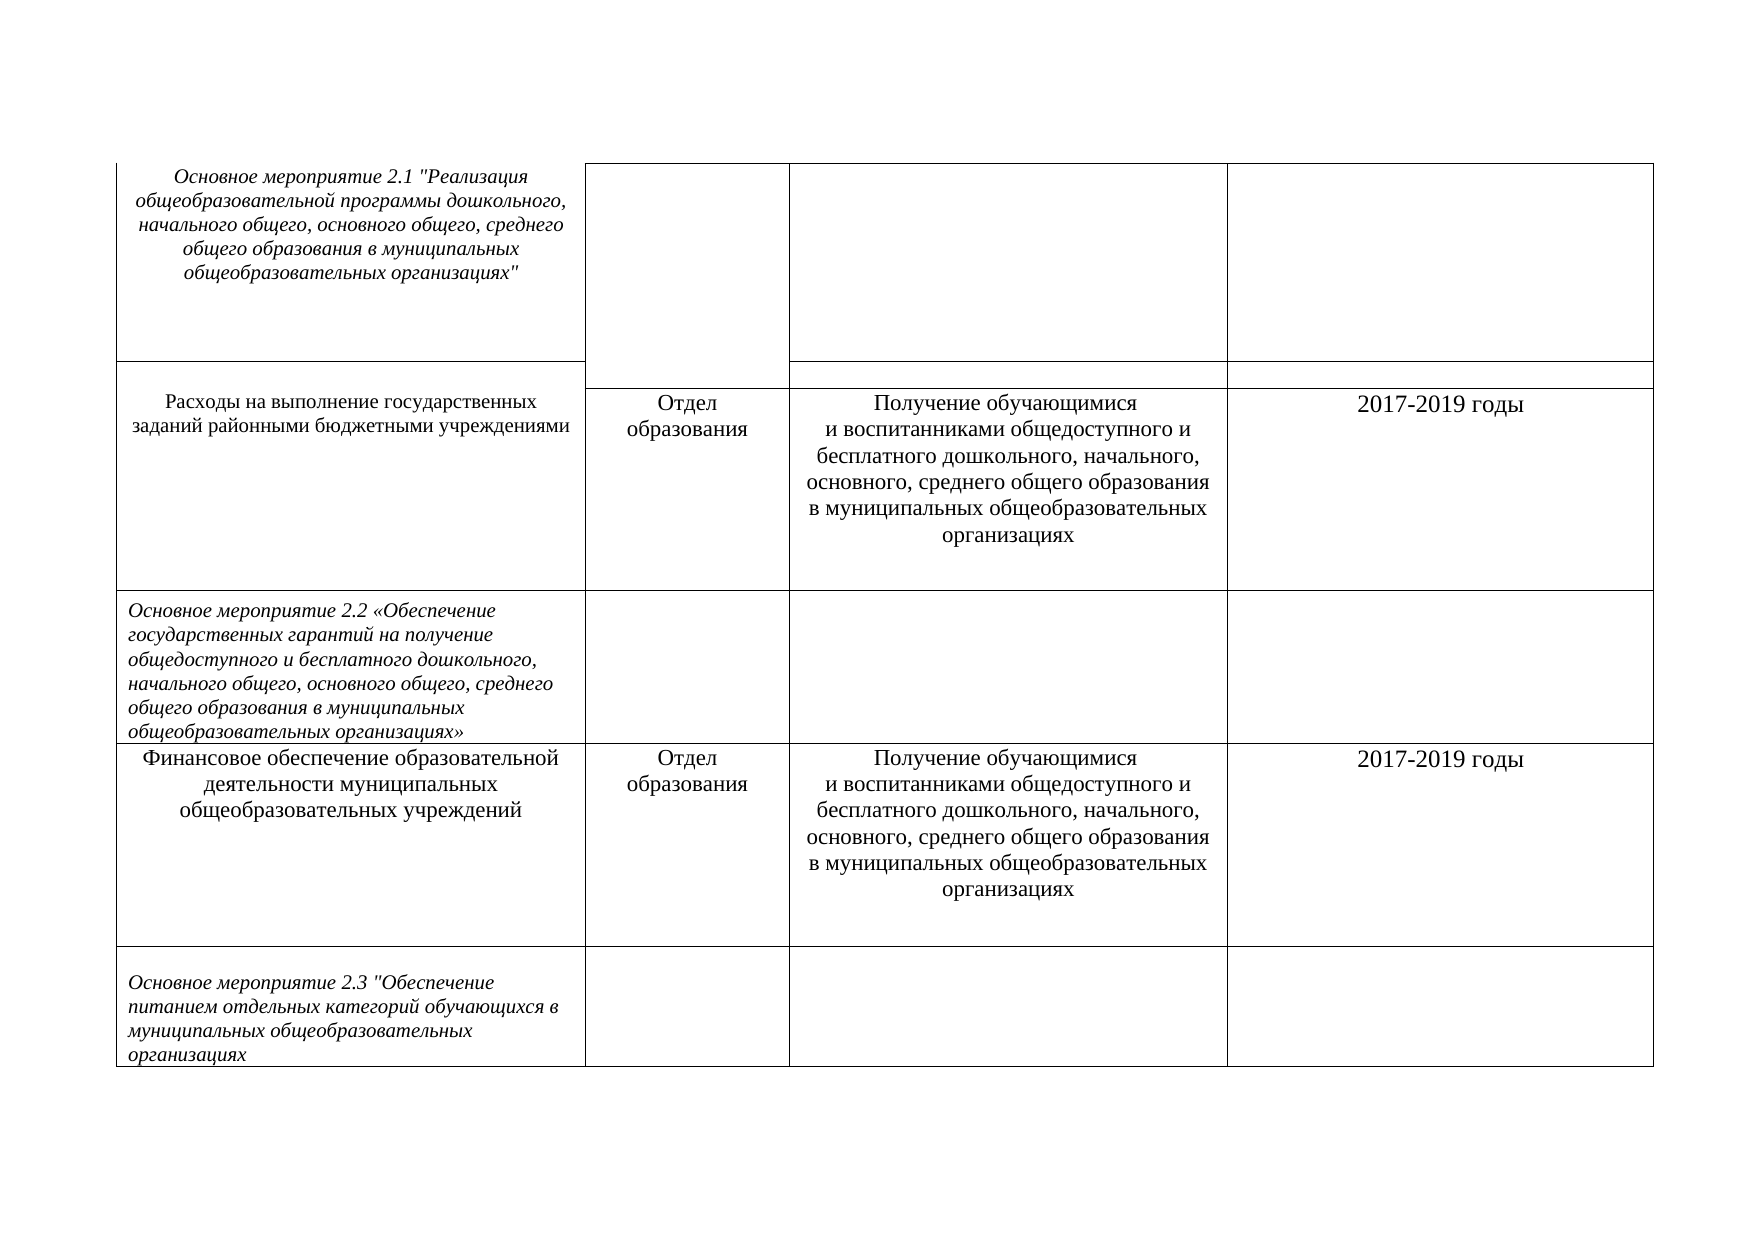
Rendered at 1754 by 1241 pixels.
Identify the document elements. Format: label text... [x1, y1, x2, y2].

table_cell [1228, 362, 1653, 388]
table_cell [1228, 591, 1653, 743]
table_cell 2017-2019 годы [1228, 389, 1653, 589]
table_cell [586, 947, 789, 1066]
table_cell Отдел образования [586, 744, 789, 946]
table_cell Получение обучающимися и воспитанниками общедоступного и бесплатного дошкольного, начального, основного, среднего общего образования в муниципальных общеобразовательных организациях [790, 389, 1227, 589]
table_cell Финансовое обеспечение образовательной деятельности муниципальных общеобразовательных учреждений [117, 744, 585, 946]
table_cell Получение обучающимися и воспитанниками общедоступного и бесплатного дошкольного, начального, основного, среднего общего образования в муниципальных общеобразовательных организациях [790, 744, 1227, 946]
table_cell Расходы на выполнение государственных заданий районными бюджетными учреждениями [117, 388, 585, 589]
table_cell Основное мероприятие 2.3 "Обеспечение питанием отдельных категорий обучающихся в муниципальных общеобразовательных организациях [117, 947, 585, 1066]
table_cell [586, 591, 789, 743]
table_cell [790, 591, 1227, 743]
table_cell [790, 164, 1227, 361]
table_cell [117, 362, 585, 388]
table_cell [1228, 947, 1653, 1066]
table_cell Основное мероприятие 2.2 «Обеспечение государственных гарантий на получение общедоступного и бесплатного дошкольного, начального общего, основного общего, среднего общего образования в муниципальных общеобразовательных организациях» [117, 591, 585, 743]
table_cell [790, 362, 1227, 388]
table_cell [1228, 164, 1653, 361]
table_cell [790, 947, 1227, 1066]
table_cell [586, 164, 789, 388]
table_cell Отдел образования [586, 389, 789, 589]
table_cell Основное мероприятие 2.1 "Реализация общеобразовательной программы дошкольного, начального общего, основного общего, среднего общего образования в муниципальных общеобразовательных организациях" [117, 163, 585, 361]
table_cell 2017-2019 годы [1228, 744, 1653, 946]
